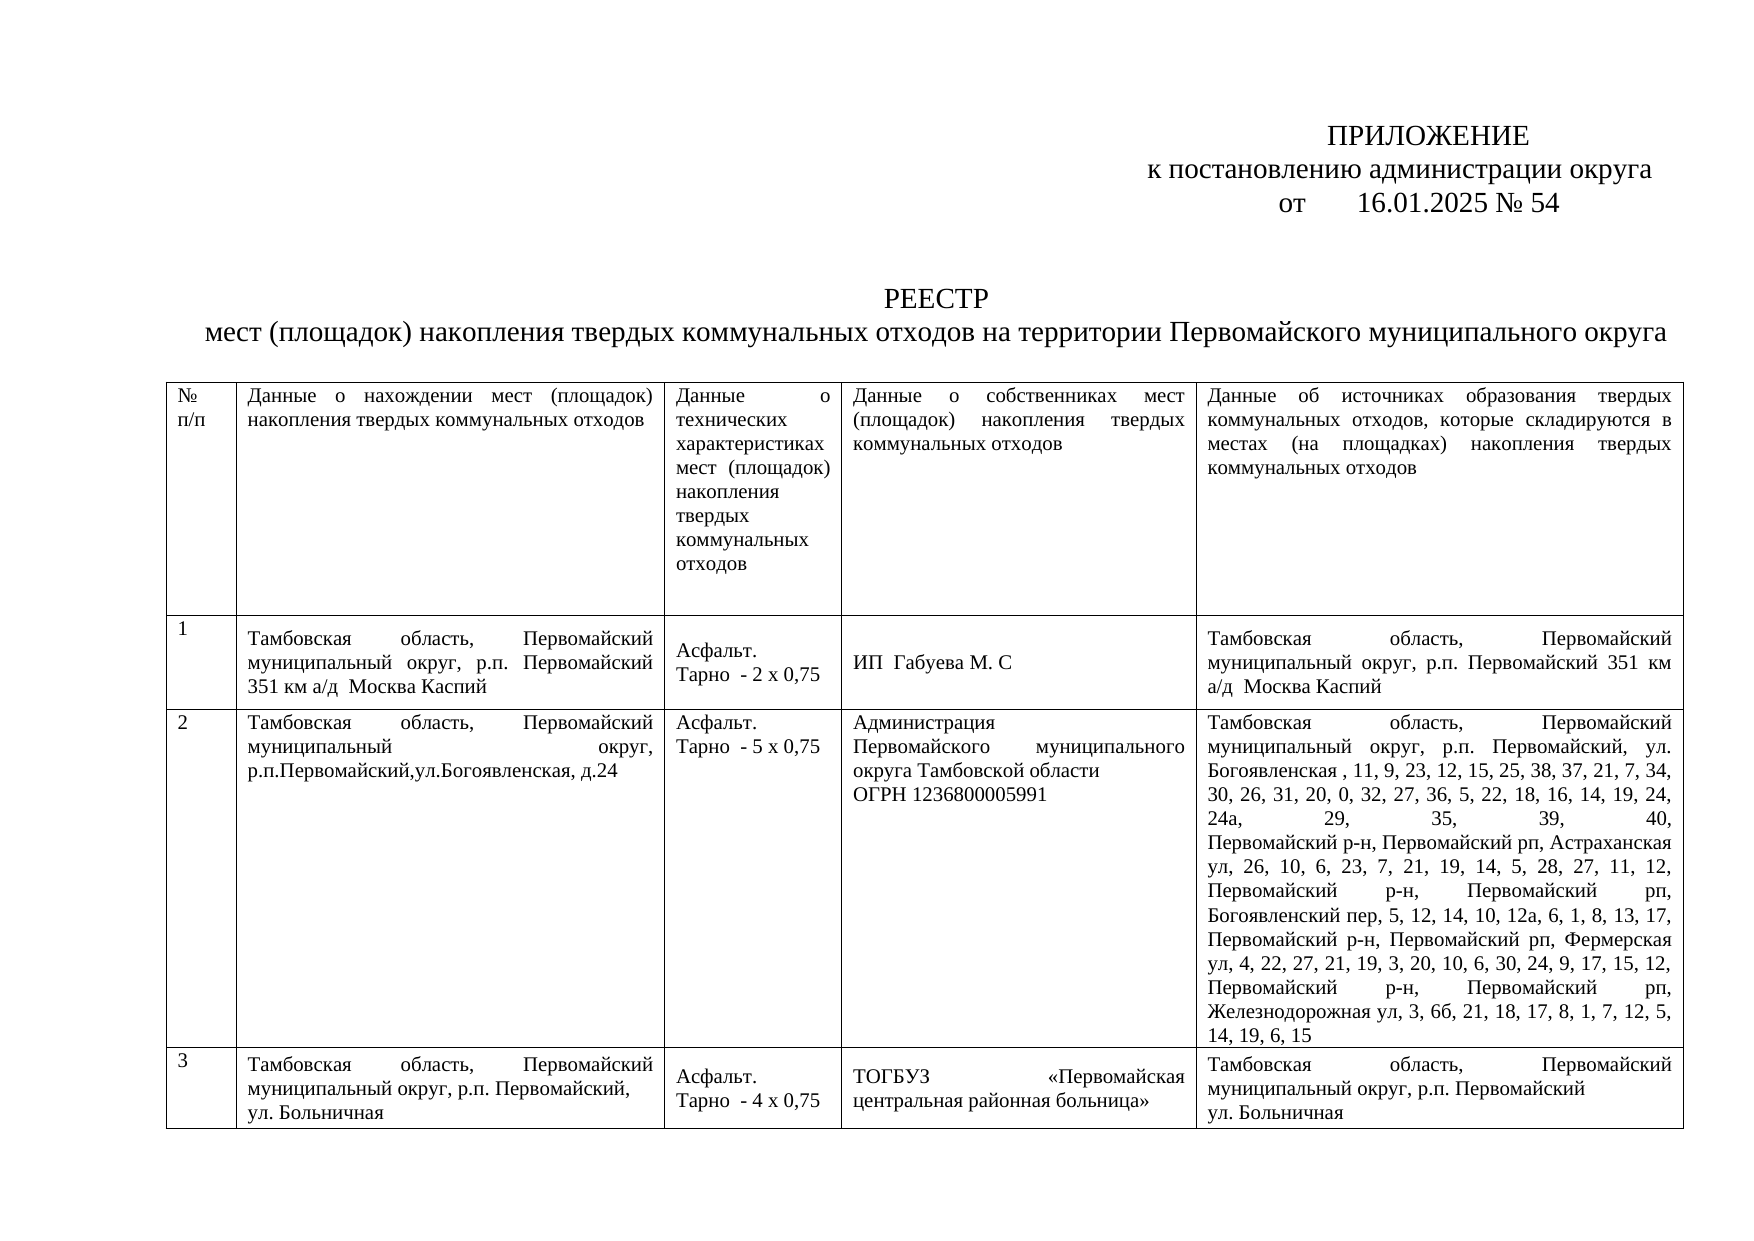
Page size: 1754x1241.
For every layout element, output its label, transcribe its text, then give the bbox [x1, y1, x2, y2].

table_header № п/п [167, 383, 236, 614]
table_cell Тамбовская область, Первомайский муниципальный округ, р.п.Первомайский,ул.Богоявленская, д.24 [237, 710, 664, 1047]
table_cell Тамбовская область, Первомайский муниципальный округ, р.п. Первомайский 351 км а/д Москва Каспий [1197, 616, 1683, 709]
table_cell Асфальт. Тарно - 5 х 0,75 [665, 710, 841, 1047]
table_header Данные о технических характеристиках мест (площадок) накопления твердых коммунальных отходов [665, 383, 841, 614]
text ПРИЛОЖЕНИЕ [177, 118, 1695, 152]
table_header Данные об источниках образования твердых коммунальных отходов, которые складируются в местах (на площадках) накопления твердых коммунальных отходов [1197, 383, 1683, 614]
table_cell 3 [167, 1048, 236, 1128]
text мест (площадок) накопления твердых коммунальных отходов на территории Первомайского муниципального округа [177, 314, 1695, 348]
table_cell Тамбовская область, Первомайский муниципальный округ, р.п. Первомайский ул. Больничная [1197, 1048, 1683, 1128]
table_header Данные о собственниках мест (площадок) накопления твердых коммунальных отходов [842, 383, 1196, 614]
table_cell Администрация Первомайского муниципального округа Тамбовской области ОГРН 1236800005991 [842, 710, 1196, 1047]
table_cell 2 [167, 710, 236, 1047]
table_cell Тамбовская область, Первомайский муниципальный округ, р.п. Первомайский, ул. Богоявленская , 11, 9, 23, 12, 15, 25, 38, 37, 21, 7, 34, 30, 26, 31, 20, 0, 32, 27, 36, 5, 22, 18, 16, 14, 19, 24, 24а, 29, 35, 39, 40, Первомайский р-н, Первомайский рп, Астраханская ул, 26, 10, 6, 23, 7, 21, 19, 14, 5, 28, 27, 11, 12, Первомайский р-н, Первомайский рп, Богоявленский пер, 5, 12, 14, 10, 12а, 6, 1, 8, 13, 17, Первомайский р-н, Первомайский рп, Фермерская ул, 4, 22, 27, 21, 19, 3, 20, 10, 6, 30, 24, 9, 17, 15, 12, Первомайский р-н, Первомайский рп, Железнодорожная ул, 3, 6б, 21, 18, 17, 8, 1, 7, 12, 5, 14, 19, 6, 15 [1197, 710, 1683, 1047]
text РЕЕСТР [177, 281, 1695, 314]
table_cell Тамбовская область, Первомайский муниципальный округ, р.п. Первомайский 351 км а/д Москва Каспий [237, 616, 664, 709]
table_cell 1 [167, 616, 236, 709]
table_cell ТОГБУЗ «Первомайская центральная районная больница» [842, 1048, 1196, 1128]
table_header Данные о нахождении мест (площадок) накопления твердых коммунальных отходов [237, 383, 664, 614]
text к постановлению администрации округа [177, 152, 1695, 185]
table_cell Тамбовская область, Первомайский муниципальный округ, р.п. Первомайский, ул. Больничная [237, 1048, 664, 1128]
table_cell ИП Габуева М. С [842, 616, 1196, 709]
text от 16.01.2025 № 54 [177, 185, 1695, 219]
table_cell Асфальт. Тарно - 2 х 0,75 [665, 616, 841, 709]
table_cell Асфальт. Тарно - 4 х 0,75 [665, 1048, 841, 1128]
